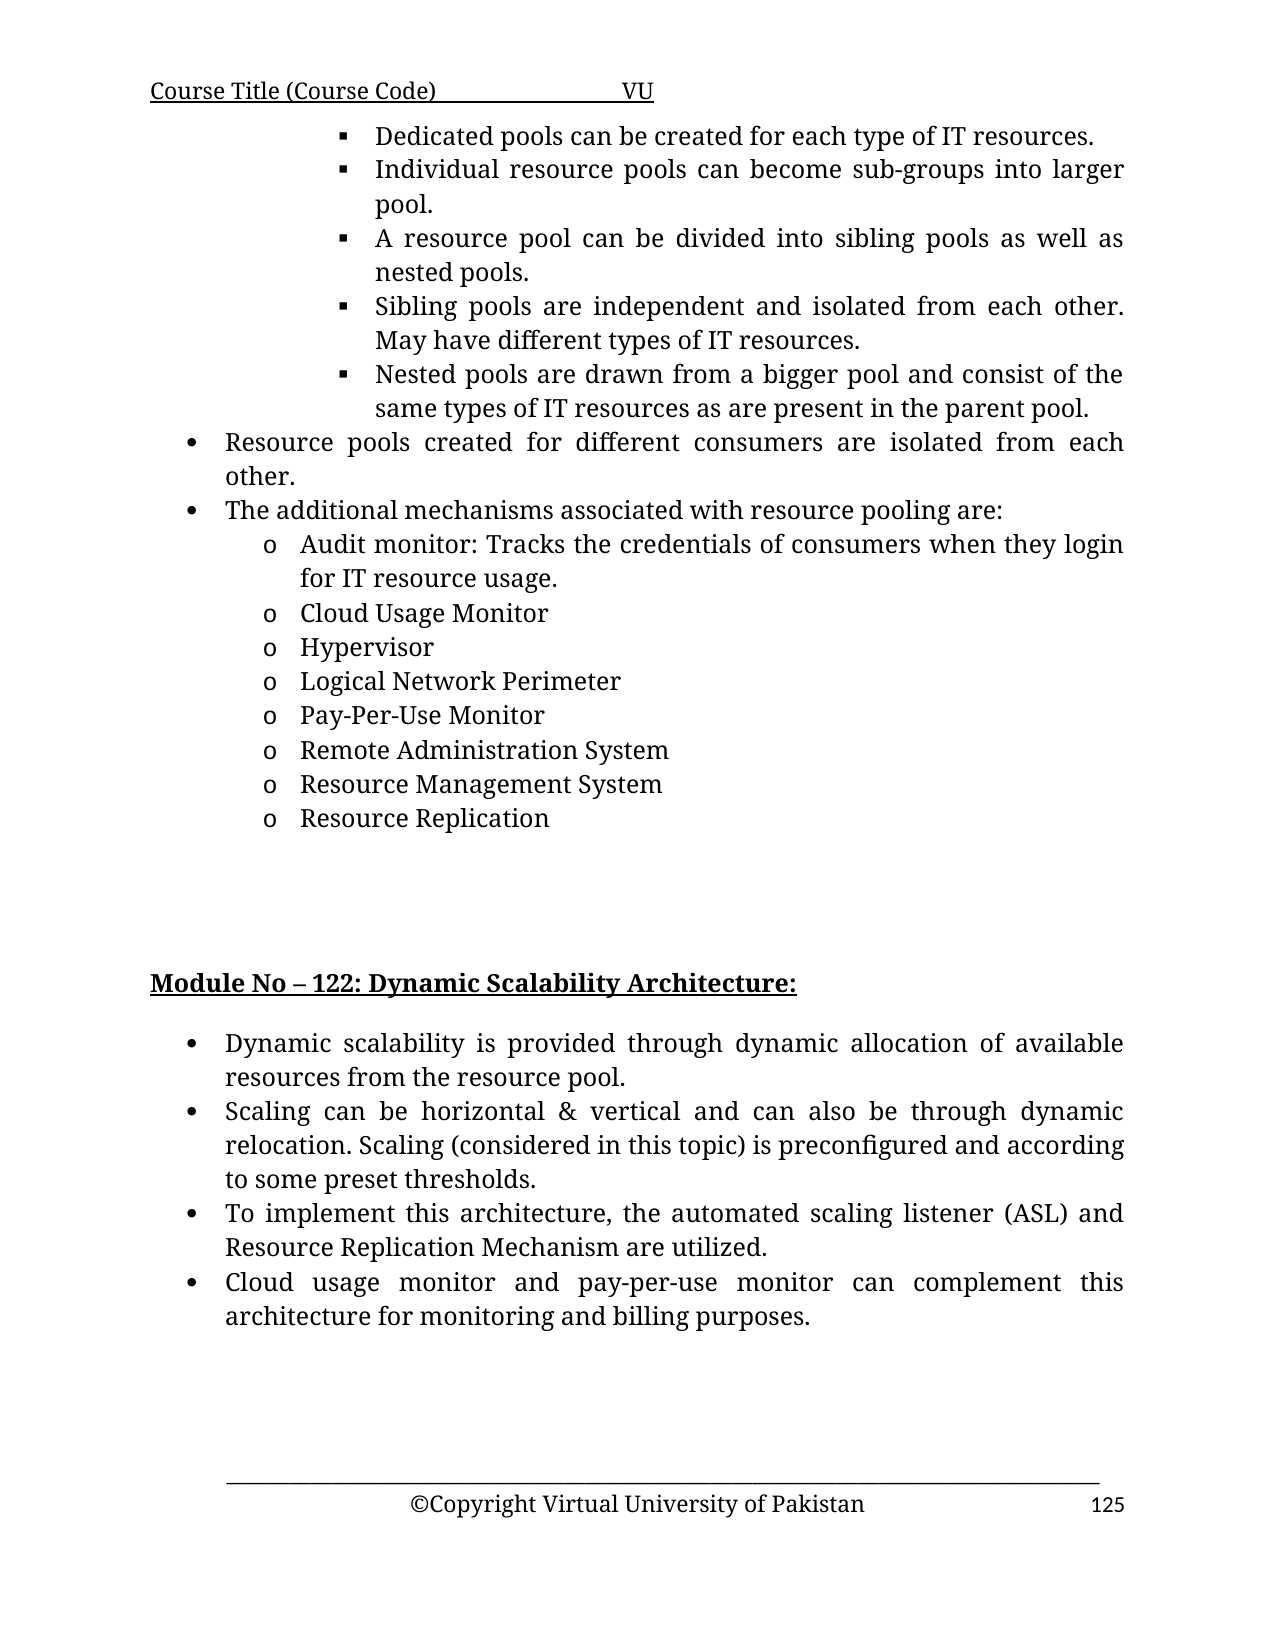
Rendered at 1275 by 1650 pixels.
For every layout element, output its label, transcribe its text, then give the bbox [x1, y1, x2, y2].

list Resource Management System [262, 767, 1125, 801]
list Cloud Usage Monitor [262, 595, 1125, 629]
list Nested pools are drawn from a bigger pool and consist of the same types of IT resources as are present in the parent pool. [337, 357, 1125, 425]
list Hypervisor [262, 629, 1125, 664]
list Audit monitor: Tracks the credentials of consumers when they login for IT resource usage. [262, 527, 1125, 595]
list Remote Administration System [262, 732, 1125, 767]
list Pay-Per-Use Monitor [262, 698, 1125, 732]
list Resource Replication [262, 801, 1125, 835]
list To implement this architecture, the automated scaling listener (ASL) and Resource Replication Mechanism are utilized. [187, 1196, 1125, 1264]
list The additional mechanisms associated with resource pooling are: [187, 493, 1125, 527]
list Sibling pools are independent and isolated from each other. May have different types of IT resources. [337, 288, 1125, 357]
text Module No – 122: Dynamic Scalability Architecture: [150, 966, 1125, 1000]
list A resource pool can be divided into sibling pools as well as nested pools. [337, 220, 1125, 288]
list Individual resource pools can become sub-groups into larger pool. [337, 152, 1125, 220]
list Resource pools created for different consumers are isolated from each other. [187, 425, 1125, 493]
list Logical Network Perimeter [262, 664, 1125, 698]
list Dedicated pools can be created for each type of IT resources. [337, 118, 1125, 152]
list Dynamic scalability is provided through dynamic allocation of available resources from the resource pool. [187, 1026, 1125, 1094]
list Cloud usage monitor and pay-per-use monitor can complement this architecture for monitoring and billing purposes. [187, 1264, 1125, 1332]
list Scaling can be horizontal & vertical and can also be through dynamic relocation. Scaling (considered in this topic) is preconfigured and according to some preset thresholds. [187, 1094, 1125, 1196]
